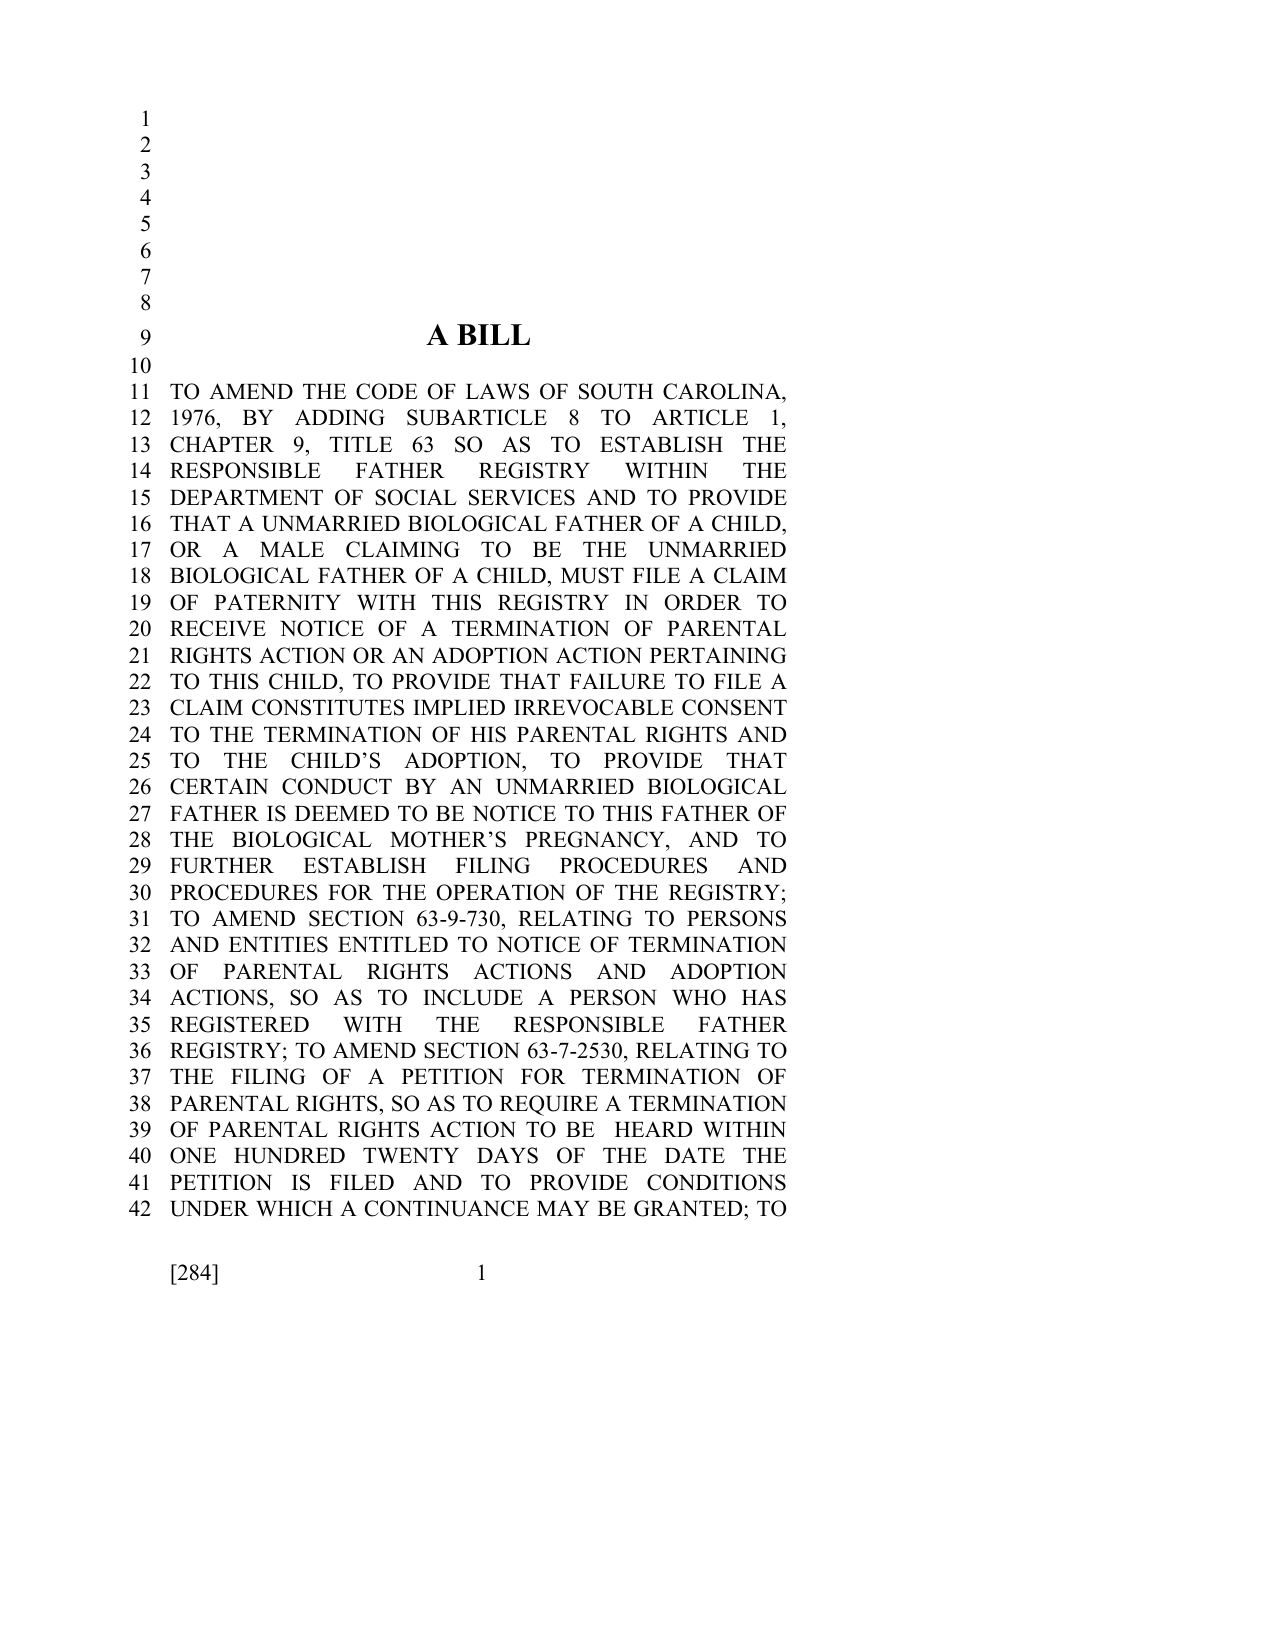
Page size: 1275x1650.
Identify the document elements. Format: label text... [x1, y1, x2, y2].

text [169, 378, 787, 1221]
text A BILL [169, 316, 787, 352]
